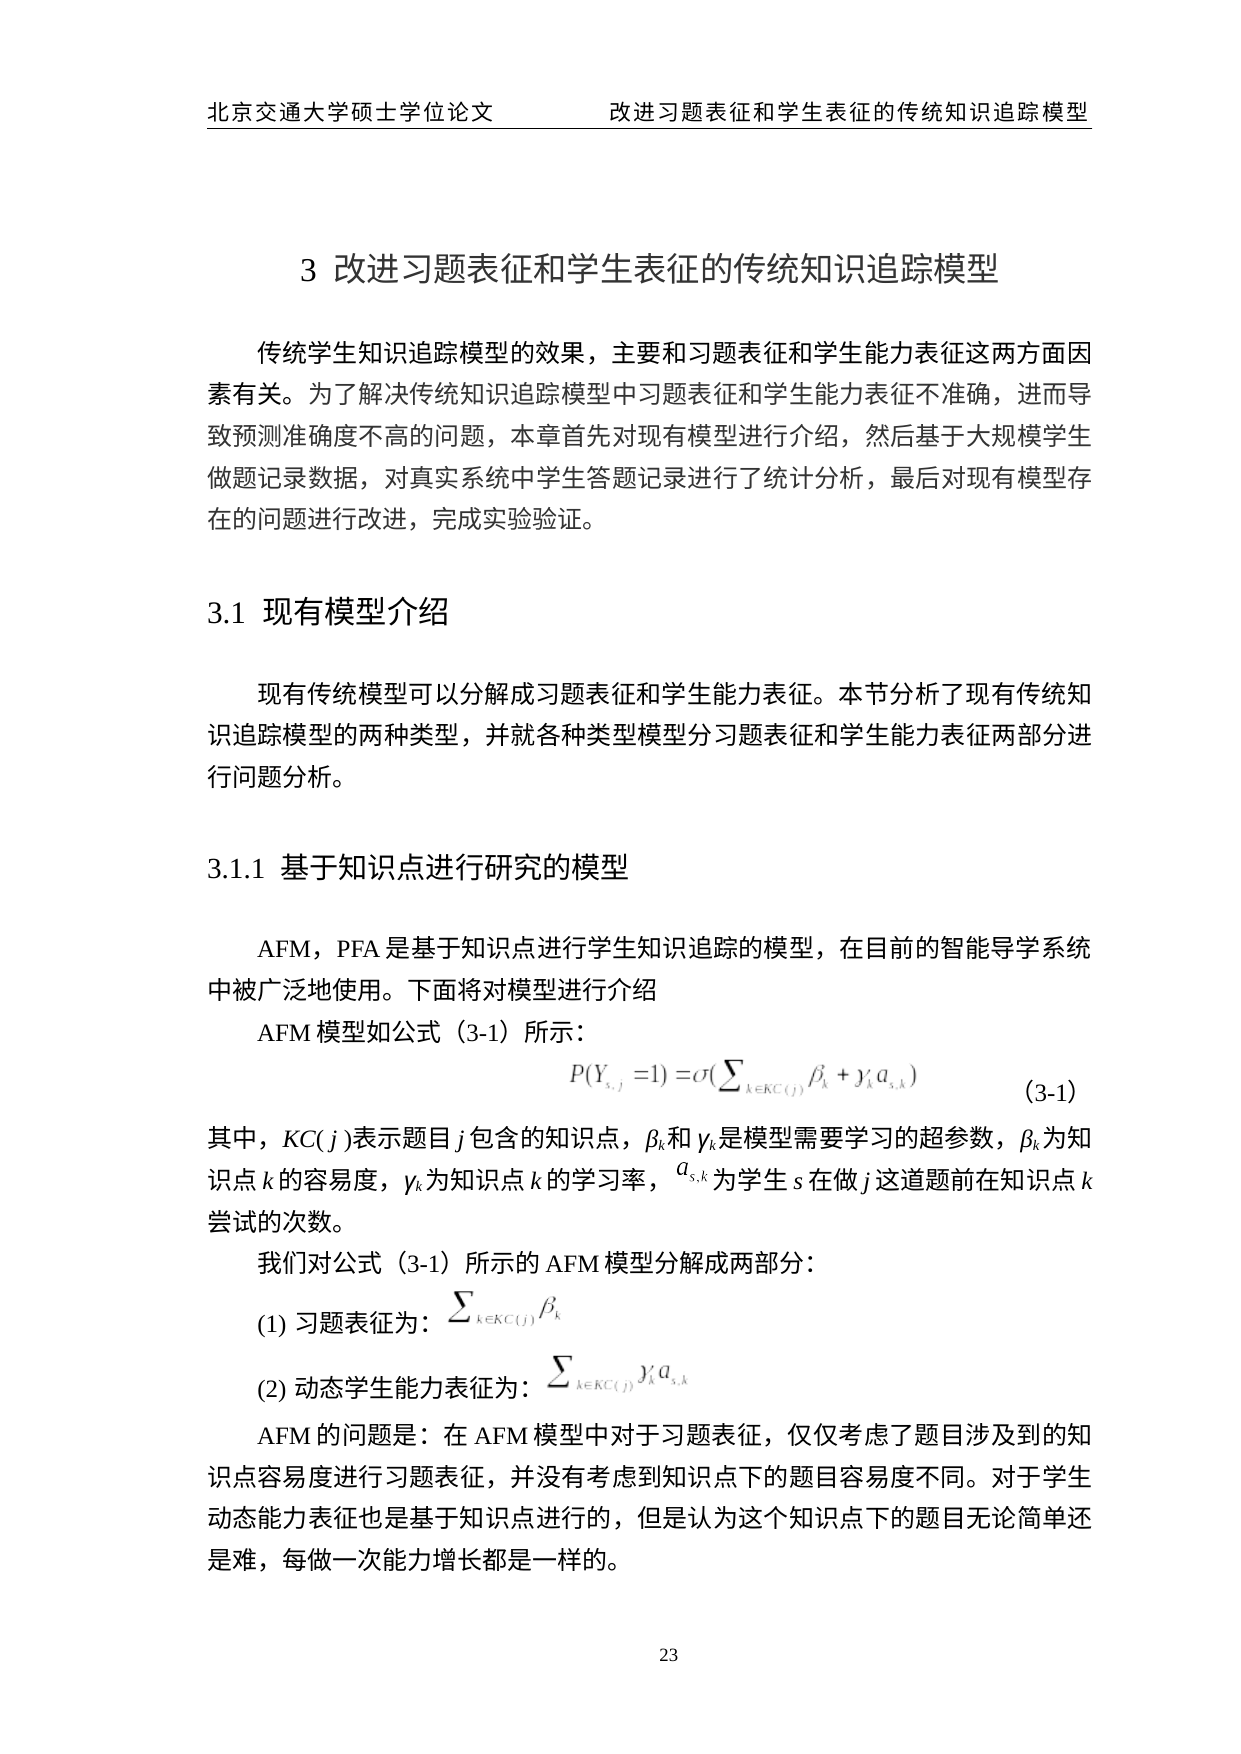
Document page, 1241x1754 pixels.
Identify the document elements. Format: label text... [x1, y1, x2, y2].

text 我们对公式（3-1）所示的AFM模型分解成两部分： [207, 1239, 1092, 1281]
text AFM模型如公式（3-1）所示： [207, 1008, 1092, 1049]
text 3 改进习题表征和学生表征的传统知识追踪模型 [207, 243, 1092, 291]
text AFM，PFA是基于知识点进行学生知识追踪的模型，在目前的智能导学系统中被广泛地使用。下面将对模型进行介绍 [207, 924, 1092, 1008]
list 习题表征为： [257, 1281, 1092, 1346]
text 现有传统模型可以分解成习题表征和学生能力表征。本节分析了现有传统知识追踪模型的两种类型，并就各种类型模型分习题表征和学生能力表征两部分进行问题分析。 [207, 670, 1092, 795]
text （3-1） [244, 1049, 1092, 1114]
text 3.1.1 基于知识点进行研究的模型 [207, 845, 1092, 887]
list 动态学生能力表征为： [257, 1346, 1092, 1411]
text 传统学生知识追踪模型的效果，主要和习题表征和学生能力表征这两方面因素有关。为了解决传统知识追踪模型中习题表征和学生能力表征不准确，进而导致预测准确度不高的问题，本章首先对现有模型进行介绍，然后基于大规模学生做题记录数据，对真实系统中学生答题记录进行了统计分析，最后对现有模型存在的问题进行改进，完成实验验证。 [207, 329, 1092, 537]
text AFM的问题是：在AFM模型中对于习题表征，仅仅考虑了题目涉及到的知识点容易度进行习题表征，并没有考虑到知识点下的题目容易度不同。对于学生动态能力表征也是基于知识点进行的，但是认为这个知识点下的题目无论简单还是难，每做一次能力增长都是一样的。 [207, 1411, 1092, 1578]
text 3.1 现有模型介绍 [207, 587, 1092, 632]
text 其中，KC( j )表示题目j包含的知识点，βk和γk是模型需要学习的超参数，βk为知识点k的容易度，γk为知识点k的学习率，为学生s在做j这道题前在知识点k尝试的次数。 [207, 1114, 1092, 1239]
